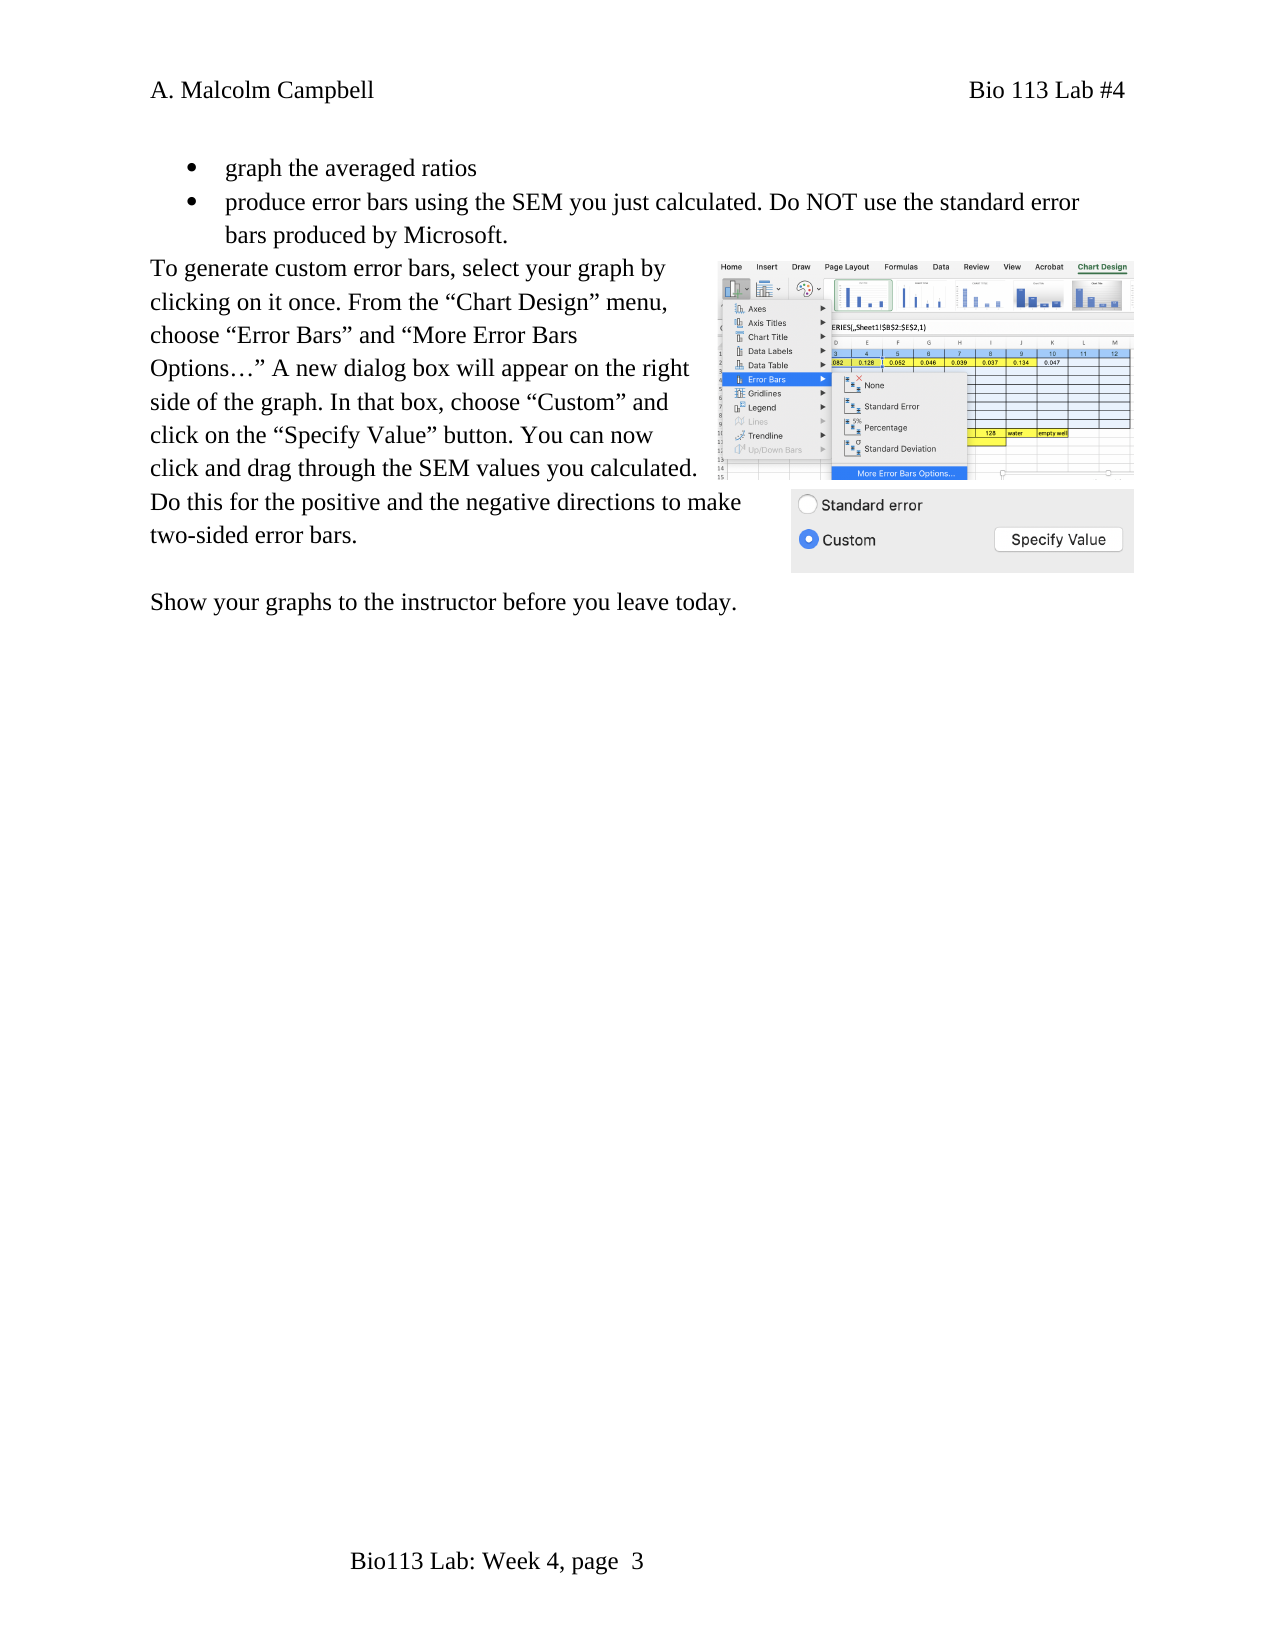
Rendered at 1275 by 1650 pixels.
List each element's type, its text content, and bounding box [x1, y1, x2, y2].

list produce error bars using the SEM you just calculated. Do NOT use the standard error bars produced by Microsoft. [187, 183, 1125, 250]
picture [790, 489, 1134, 573]
picture [717, 261, 1134, 480]
list graph the averaged ratios [187, 150, 1125, 183]
text Show your graphs to the instructor before you leave today. [150, 583, 1125, 617]
